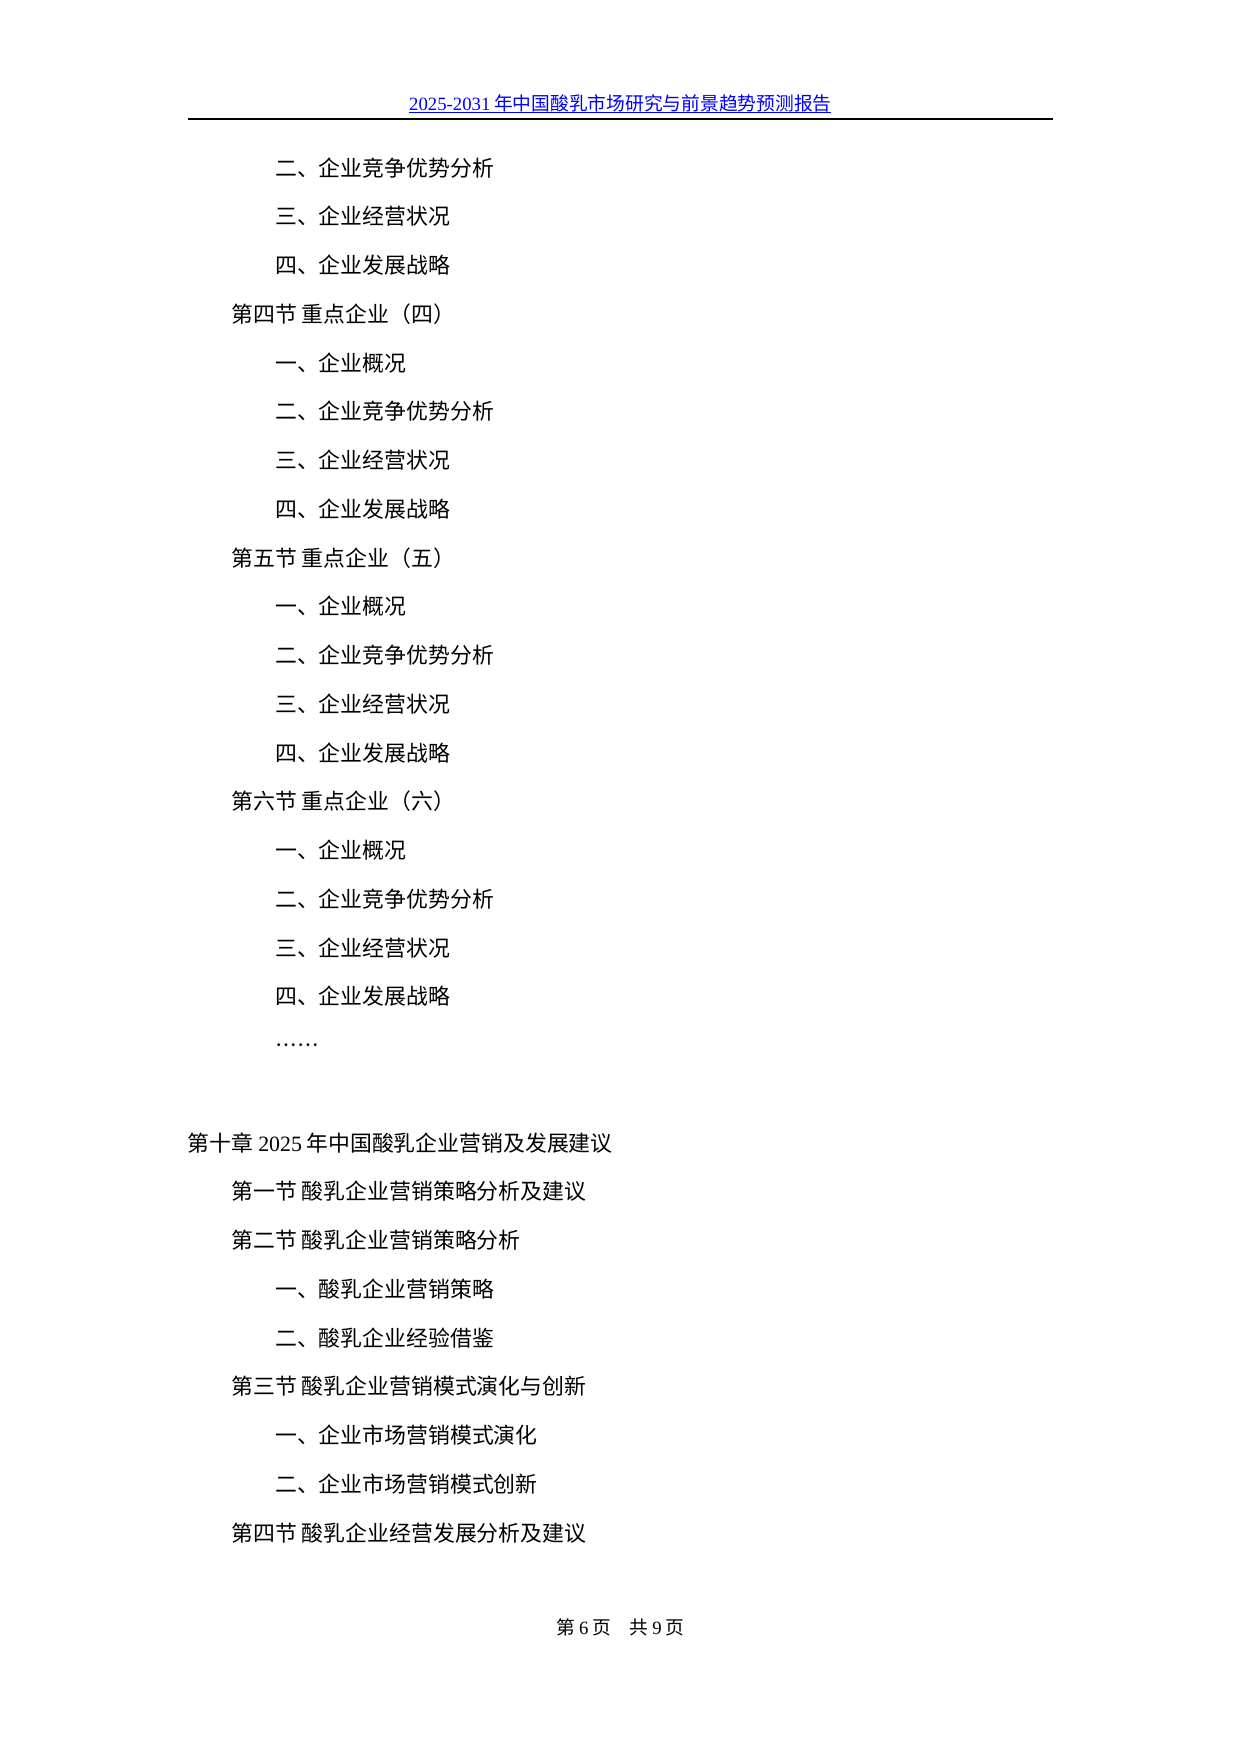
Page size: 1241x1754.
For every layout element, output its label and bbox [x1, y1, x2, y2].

text [187, 150, 1053, 1548]
